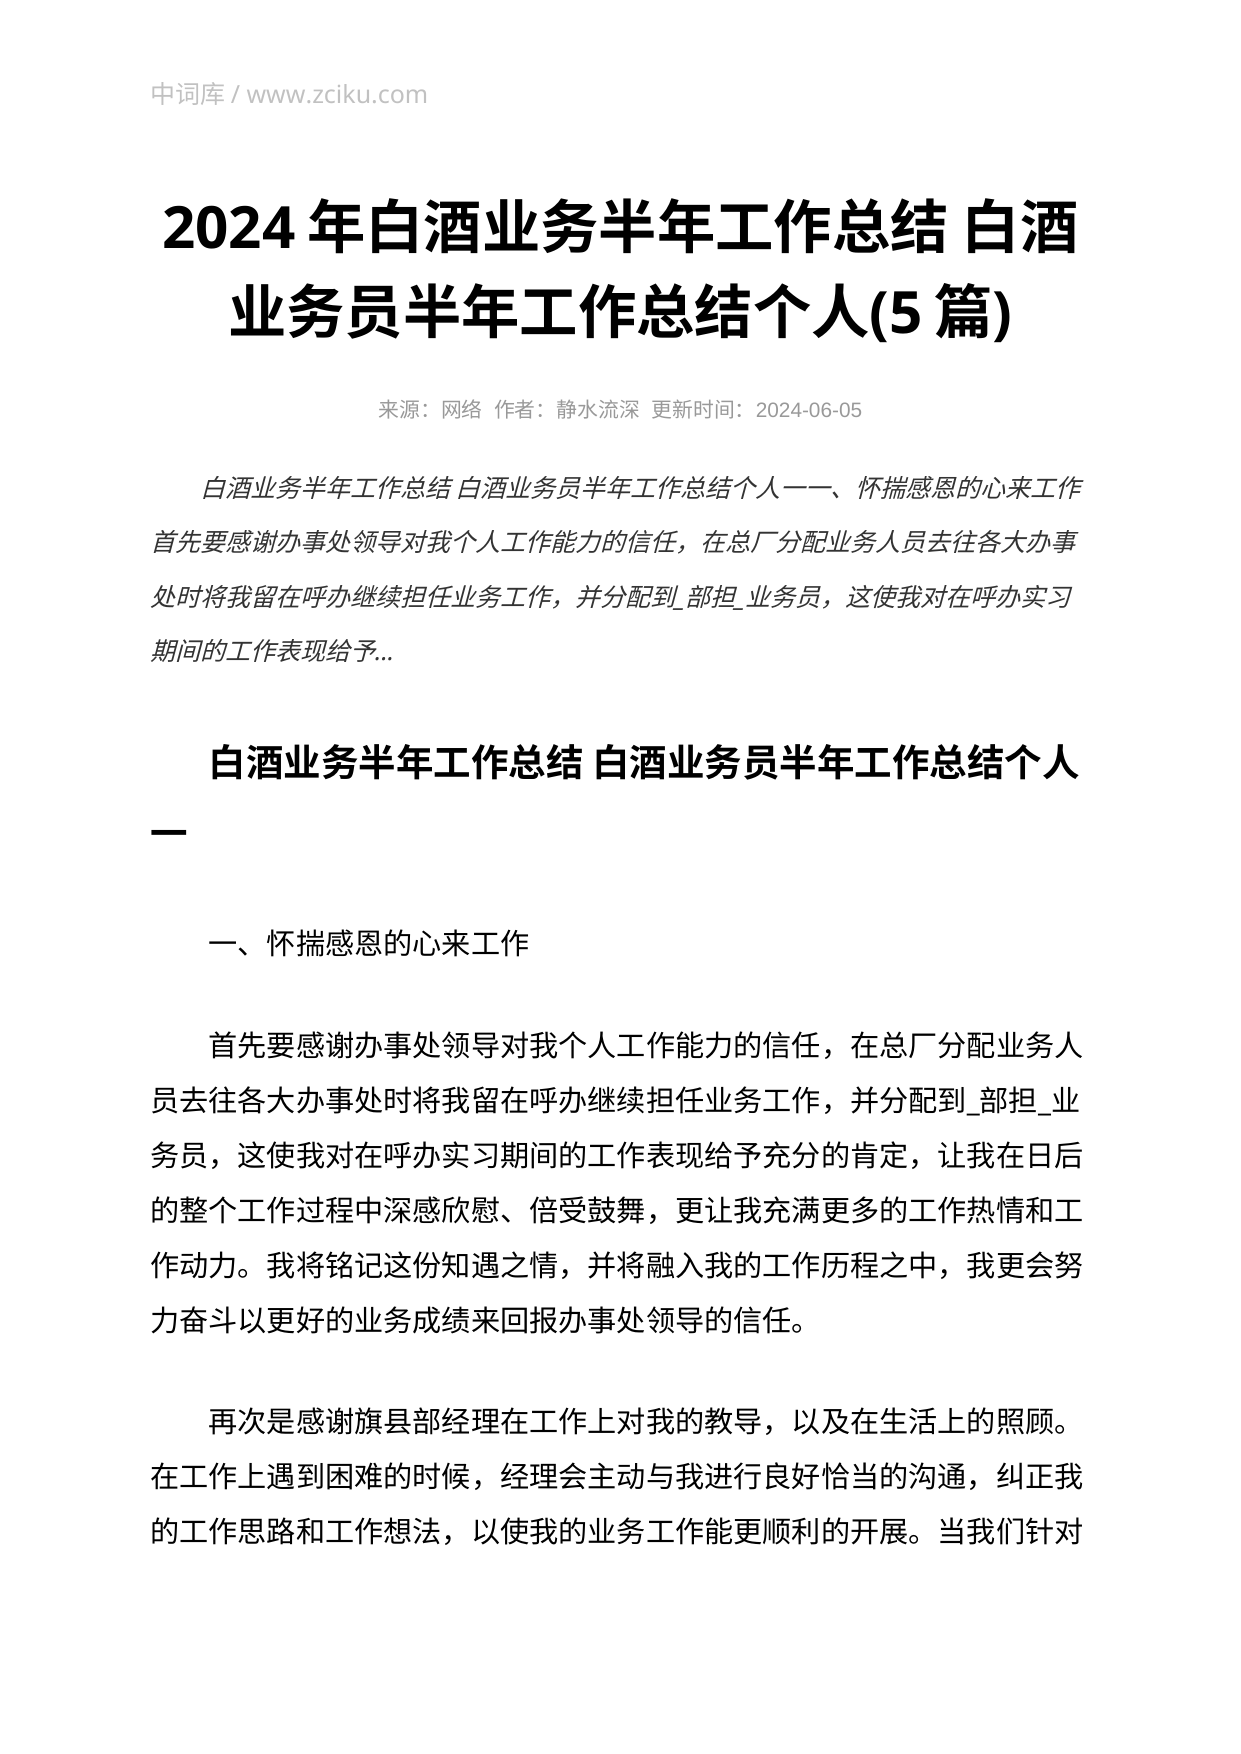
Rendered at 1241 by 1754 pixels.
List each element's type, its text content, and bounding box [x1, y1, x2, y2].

text 来源：网络 作者：静水流深 更新时间：2024-06-05 [150, 398, 1090, 422]
text 白酒业务半年工作总结 白酒业务员半年工作总结个人一一、怀揣感恩的心来工作首先要感谢办事处领导对我个人工作能力的信任，在总厂分配业务人员去往各大办事处时将我留在呼办继续担任业务工作，并分配到_部担_业务员，这使我对在呼办实习期间的工作表现给予... [150, 468, 1090, 668]
subtitle 2024年白酒业务半年工作总结 白酒业务员半年工作总结个人(5篇) [150, 181, 1090, 351]
text 一、怀揣感恩的心来工作 [150, 921, 1090, 963]
text 首先要感谢办事处领导对我个人工作能力的信任，在总厂分配业务人员去往各大办事处时将我留在呼办继续担任业务工作，并分配到_部担_业务员，这使我对在呼办实习期间的工作表现给予充分的肯定，让我在日后的整个工作过程中深感欣慰、倍受鼓舞，更让我充满更多的工作热情和工作动力。我将铭记这份知遇之情，并将融入我的工作历程之中，我更会努力奋斗以更好的业务成绩来回报办事处领导的信任。 [150, 1023, 1090, 1339]
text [150, 1399, 1090, 1551]
text 白酒业务半年工作总结 白酒业务员半年工作总结个人一 [150, 733, 1090, 858]
